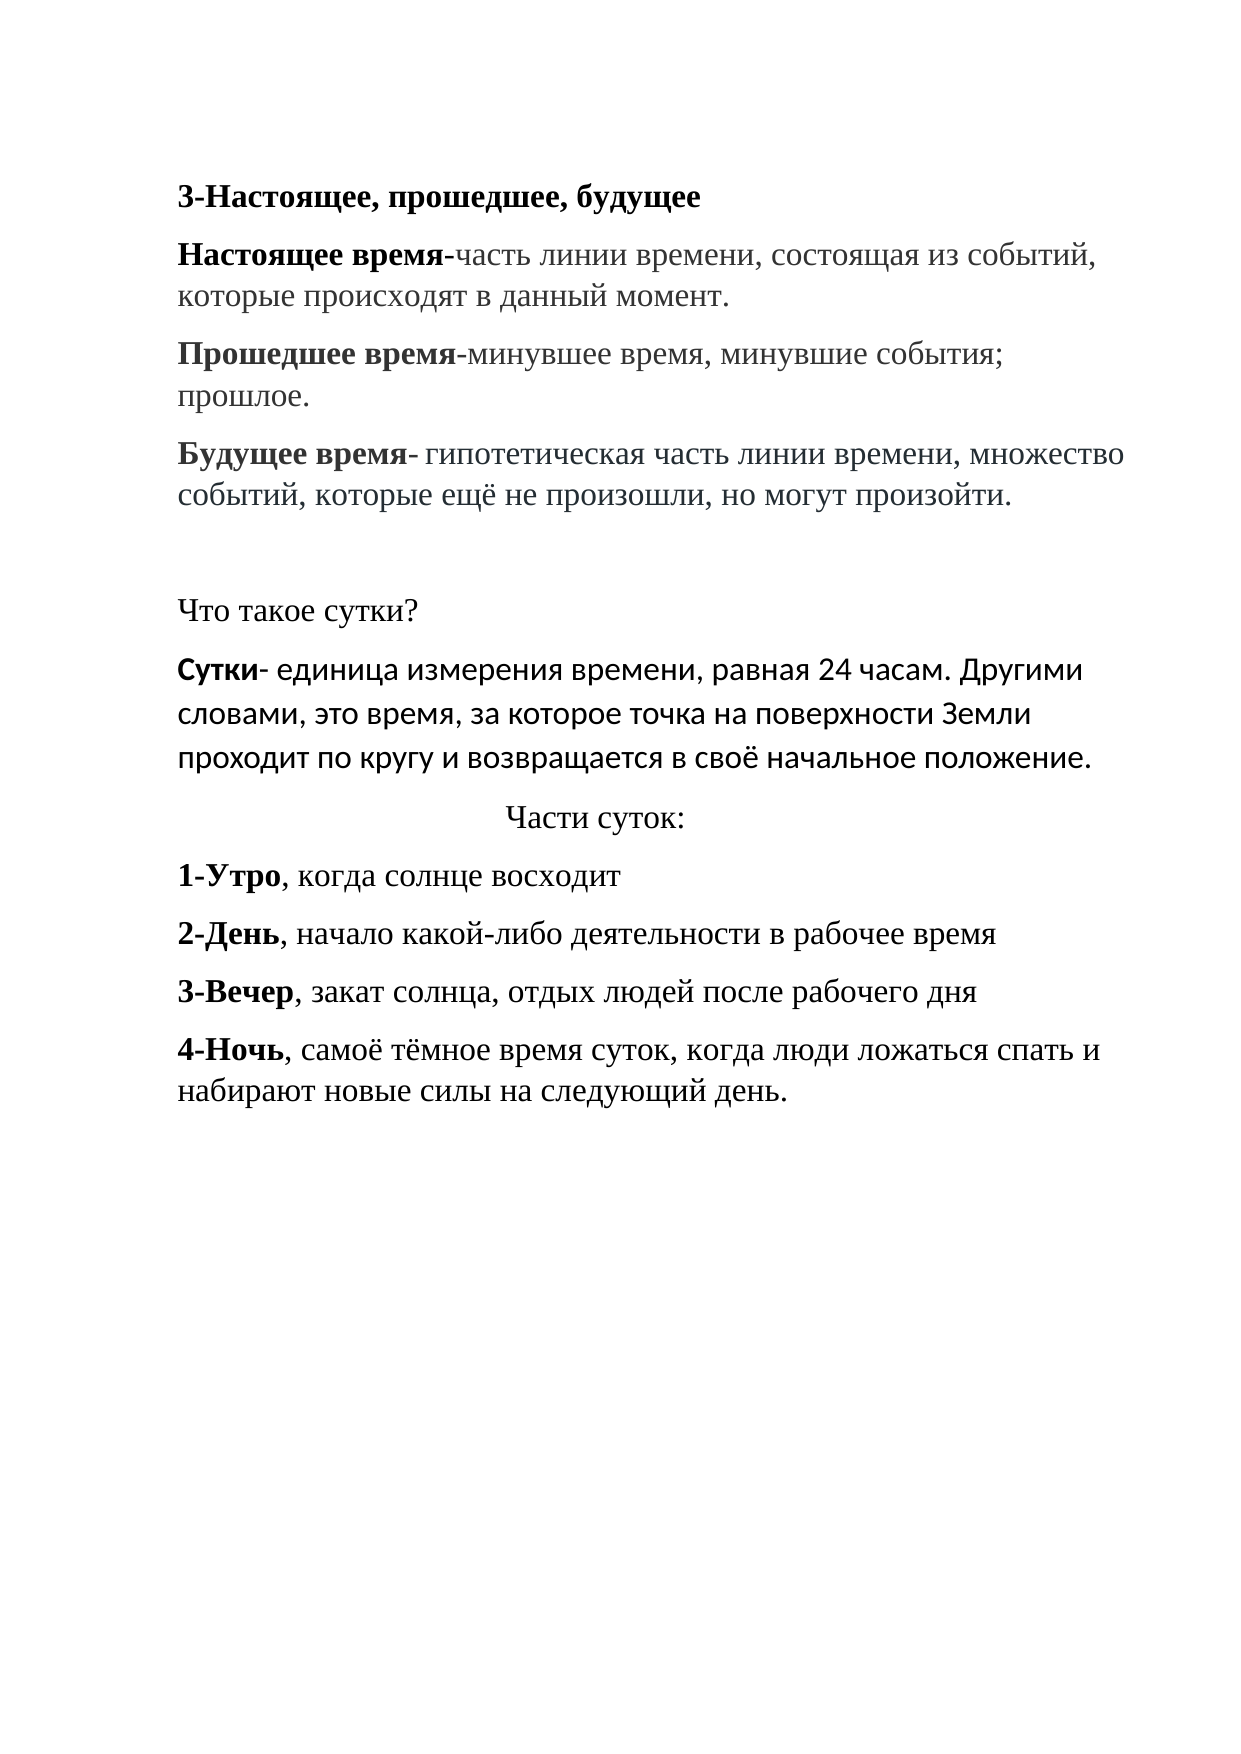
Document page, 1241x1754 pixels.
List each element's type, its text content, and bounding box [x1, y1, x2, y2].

text Будущее время- гипотетическая часть линии времени, множество событий, которые ещё не произошли, но могут произойти. [177, 433, 1152, 513]
text Сутки- единица измерения времени, равная 24 часам. Другими словами, это время, за которое точка на поверхности Земли проходит по кругу и возвращается в своё начальное положение. [177, 648, 1152, 777]
text 3-Настоящее, прошедшее, будущее [177, 176, 1152, 214]
text 2-День, начало какой-либо деятельности в рабочее время [177, 913, 1152, 951]
text 1-Утро, когда солнце восходит [177, 855, 1152, 893]
text Прошедшее время-минувшее время, минувшие события; прошлое. [177, 333, 1152, 413]
text Части суток: [177, 797, 1152, 835]
text Что такое сутки? [177, 590, 1152, 629]
text 4-Ночь, самоё тёмное время суток, когда люди ложаться спать и набирают новые силы на следующий день. [177, 1029, 1152, 1109]
text 3-Вечер, закат солнца, отдых людей после рабочего дня [177, 971, 1152, 1009]
text Настоящее время-часть линии времени, состоящая из событий, которые происходят в данный момент. [177, 234, 1152, 314]
